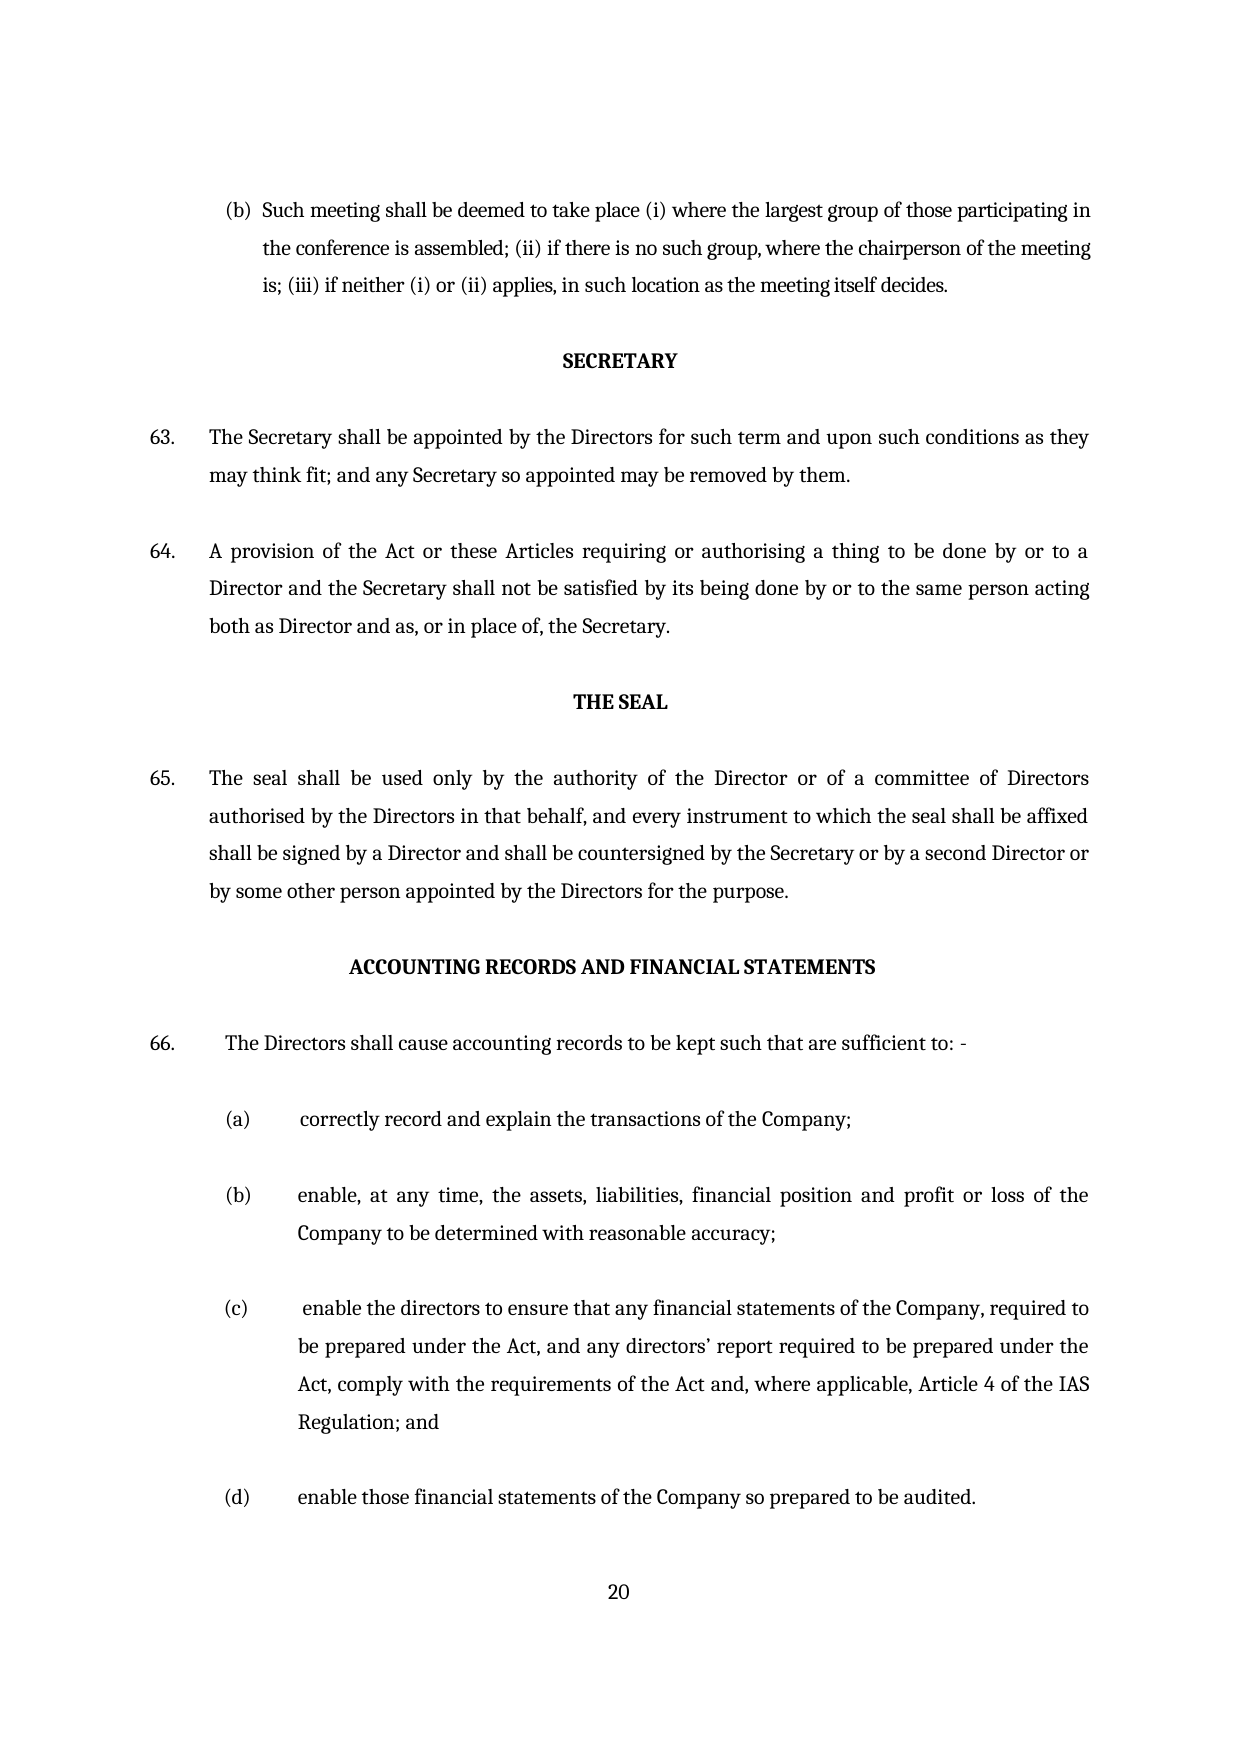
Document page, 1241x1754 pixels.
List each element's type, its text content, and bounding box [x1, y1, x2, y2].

list The Directors shall cause accounting records to be kept such that are sufficient to: - [150, 1031, 1105, 1056]
list enable those financial statements of the Company so prepared to be audited. [224, 1485, 1105, 1510]
subtitle THE SEAL [375, 690, 865, 715]
list A provision of the Act or these Articles requiring or authorising a thing to be done by or to a Director and the Secretary shall not be satisfied by its being done by or to the same person acting both as Director and as, or in place of, the Secretary. [150, 538, 1091, 639]
list correctly record and explain the transactions of the Company; [225, 1106, 1105, 1132]
list The Secretary shall be appointed by the Directors for such term and upon such conditions as they may think fit; and any Secretary so appointed may be removed by them. [150, 425, 1091, 488]
list The seal shall be used only by the authority of the Director or of a committee of Directors authorised by the Directors in that behalf, and every instrument to which the seal shall be affixed shall be signed by a Director and shall be countersigned by the Secretary or by a second Director or by some other person appointed by the Directors for the purpose. [150, 766, 1091, 904]
subtitle ACCOUNTING RECORDS AND FINANCIAL STATEMENTS [349, 955, 1105, 980]
list enable, at any time, the assets, liabilities, financial position and profit or loss of the Company to be determined with reasonable accuracy; [225, 1183, 1090, 1246]
list enable the directors to ensure that any financial statements of the Company, required to be prepared under the Act, and any directors’ report required to be prepared under the Act, comply with the requirements of the Act and, where applicable, Article 4 of the IAS Regulation; and [224, 1296, 1091, 1435]
list Such meeting shall be deemed to take place (i) where the largest group of those participating in the conference is assembled; (ii) if there is no such group, where the chairperson of the meeting is; (iii) if neither (i) or (ii) applies, in such location as the meeting itself decides. [225, 198, 1091, 298]
subtitle SECRETARY [375, 349, 866, 374]
